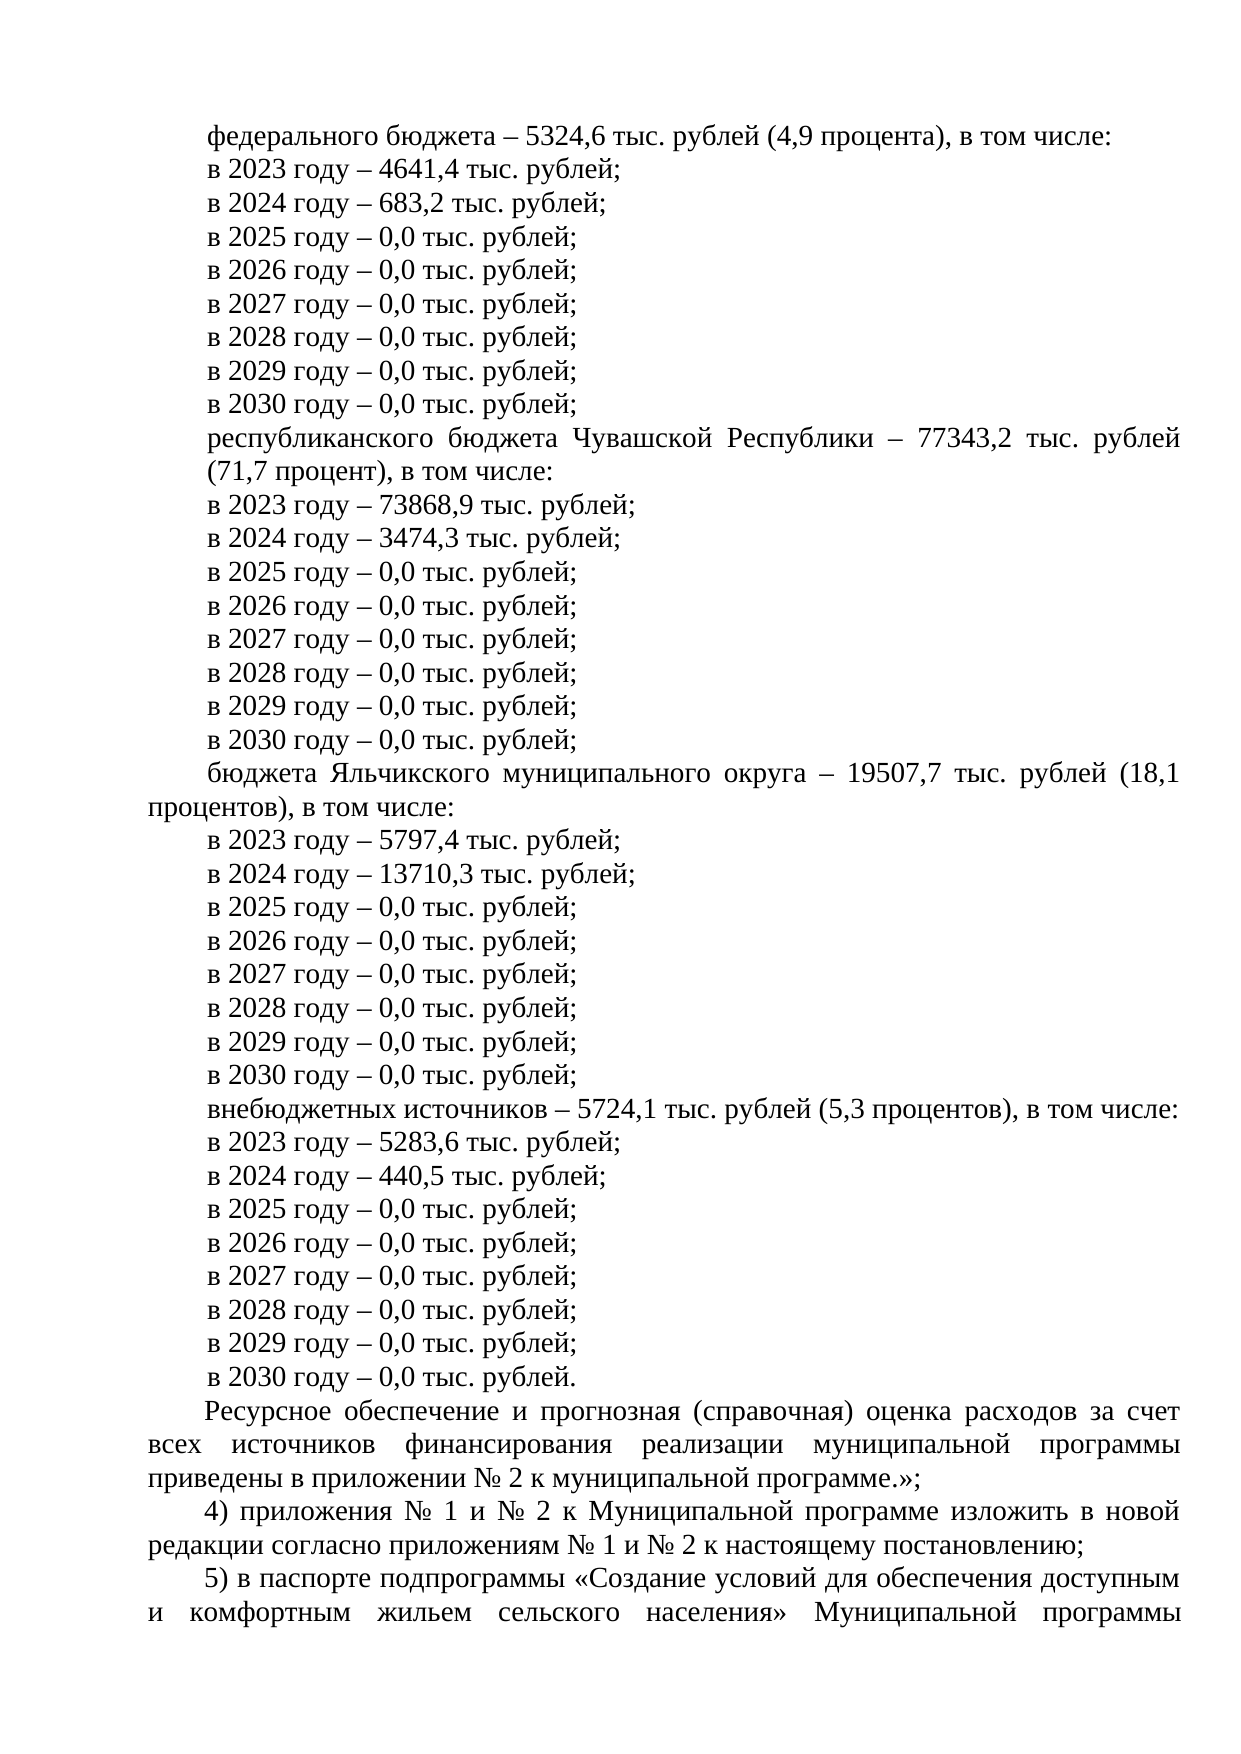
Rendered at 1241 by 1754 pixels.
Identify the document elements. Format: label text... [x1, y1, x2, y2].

text в 2025 году – 0,0 тыс. рублей; [207, 889, 1181, 923]
text внебюджетных источников – 5724,1 тыс. рублей (5,3 процентов), в том числе: [207, 1091, 1181, 1124]
text в 2030 году – 0,0 тыс. рублей; [207, 1057, 1181, 1091]
text в 2025 году – 0,0 тыс. рублей; [207, 219, 1181, 252]
text федерального бюджета – 5324,6 тыс. рублей (4,9 процента), в том числе: [207, 118, 1181, 152]
text в 2025 году – 0,0 тыс. рублей; [207, 1191, 1181, 1225]
text в 2024 году – 683,2 тыс. рублей; [207, 185, 1181, 219]
text в 2029 году – 0,0 тыс. рублей; [207, 688, 1181, 722]
text в 2028 году – 0,0 тыс. рублей; [207, 1292, 1181, 1326]
text 4) приложения № 1 и № 2 к Муниципальной программе изложить в новой редакции согласно приложениям № 1 и № 2 к настоящему постановлению; [148, 1493, 1181, 1560]
text в 2027 году – 0,0 тыс. рублей; [207, 621, 1181, 655]
text в 2024 году – 13710,3 тыс. рублей; [207, 856, 1181, 889]
text в 2028 году – 0,0 тыс. рублей; [207, 990, 1181, 1024]
text в 2026 году – 0,0 тыс. рублей; [207, 588, 1181, 621]
text в 2023 году – 73868,9 тыс. рублей; [207, 487, 1181, 521]
text в 2027 году – 0,0 тыс. рублей; [207, 286, 1181, 319]
text в 2023 году – 5283,6 тыс. рублей; [207, 1124, 1181, 1158]
text бюджета Яльчикского муниципального округа – 19507,7 тыс. рублей (18,1 процентов), в том числе: [148, 755, 1181, 822]
text в 2025 году – 0,0 тыс. рублей; [207, 554, 1181, 588]
text в 2028 году – 0,0 тыс. рублей; [207, 319, 1181, 353]
text республиканского бюджета Чувашской Республики – 77343,2 тыс. рублей (71,7 процент), в том числе: [207, 420, 1181, 487]
text Ресурсное обеспечение и прогнозная (справочная) оценка расходов за счет всех источников финансирования реализации муниципальной программы приведены в приложении № 2 к муниципальной программе.»; [148, 1393, 1181, 1493]
text в 2027 году – 0,0 тыс. рублей; [207, 957, 1181, 990]
text в 2027 году – 0,0 тыс. рублей; [207, 1258, 1181, 1292]
text в 2026 году – 0,0 тыс. рублей; [207, 923, 1181, 957]
text в 2023 году – 5797,4 тыс. рублей; [207, 822, 1181, 856]
text в 2029 году – 0,0 тыс. рублей; [207, 1024, 1181, 1057]
text в 2030 году – 0,0 тыс. рублей; [207, 386, 1181, 420]
text в 2026 году – 0,0 тыс. рублей; [207, 1225, 1181, 1258]
text в 2029 году – 0,0 тыс. рублей; [207, 353, 1181, 386]
text в 2029 году – 0,0 тыс. рублей; [207, 1326, 1181, 1359]
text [148, 1560, 1181, 1627]
text в 2023 году – 4641,4 тыс. рублей; [207, 152, 1181, 185]
text в 2028 году – 0,0 тыс. рублей; [207, 655, 1181, 688]
text в 2030 году – 0,0 тыс. рублей. [207, 1359, 1181, 1393]
text в 2024 году – 440,5 тыс. рублей; [207, 1158, 1181, 1191]
text в 2024 году – 3474,3 тыс. рублей; [207, 521, 1181, 554]
text в 2026 году – 0,0 тыс. рублей; [207, 252, 1181, 286]
text в 2030 году – 0,0 тыс. рублей; [207, 722, 1181, 755]
